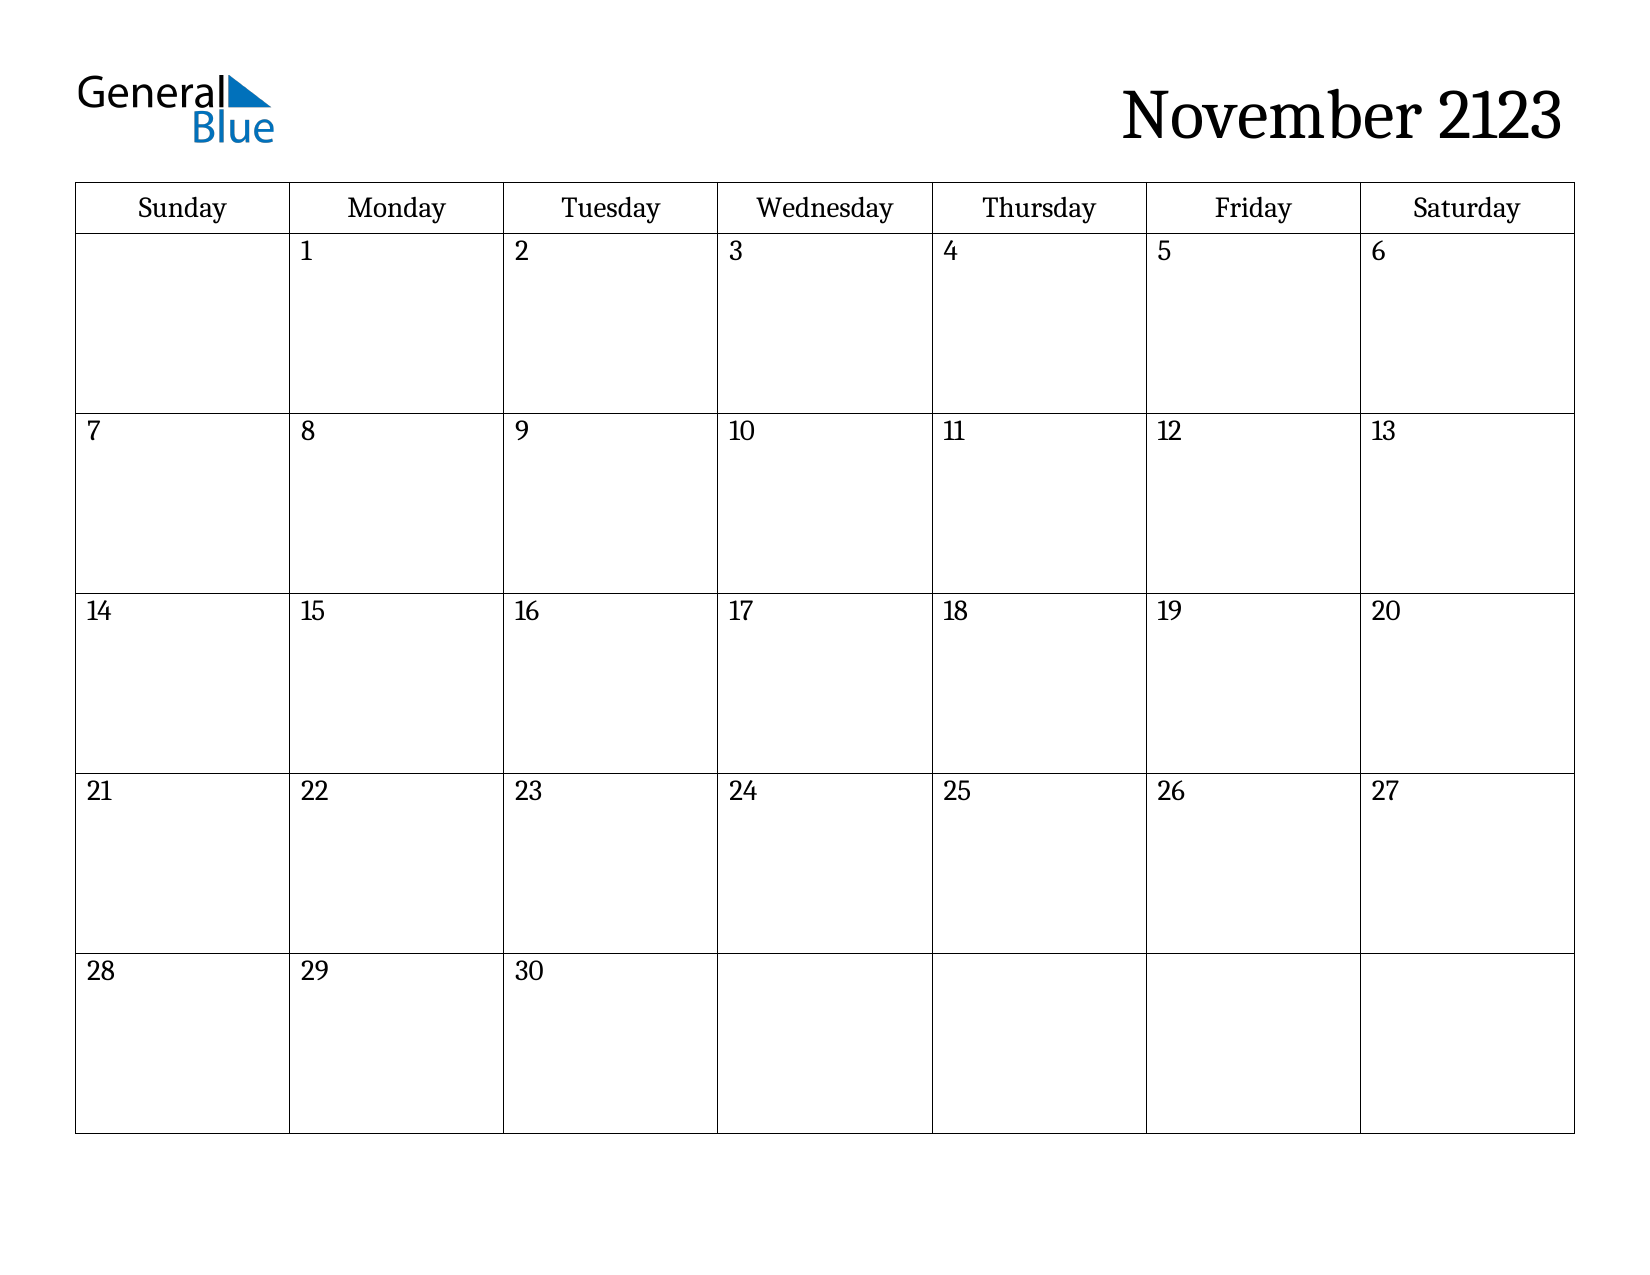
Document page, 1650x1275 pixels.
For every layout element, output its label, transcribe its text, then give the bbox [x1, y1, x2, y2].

table_cell [1147, 267, 1360, 413]
table_cell 20 [1361, 594, 1574, 627]
picture [78, 75, 274, 143]
table_cell [290, 808, 503, 953]
table_cell 25 [933, 774, 1146, 807]
table_header November 2123 [504, 75, 1574, 182]
table_cell [718, 627, 932, 773]
table_cell 23 [504, 774, 717, 807]
table_cell [1361, 808, 1574, 953]
table_cell [290, 267, 503, 413]
table_cell 24 [718, 774, 932, 807]
table_cell Friday [1147, 183, 1360, 233]
table_cell 9 [504, 414, 717, 447]
table_cell [1361, 267, 1574, 413]
table_cell [718, 448, 932, 593]
table_cell 22 [290, 774, 503, 807]
table_cell 6 [1361, 234, 1574, 267]
table_cell [1147, 808, 1360, 953]
table_cell [718, 267, 932, 413]
table_cell [933, 267, 1146, 413]
table_cell 1 [290, 234, 503, 267]
table_cell [290, 448, 503, 593]
table_cell 3 [718, 234, 932, 267]
table_cell [504, 267, 717, 413]
table_cell [1361, 627, 1574, 773]
table_cell 28 [76, 954, 289, 987]
table_cell 2 [504, 234, 717, 267]
table_cell [933, 954, 1146, 987]
table_cell [933, 448, 1146, 593]
table_cell 13 [1361, 414, 1574, 447]
table_cell 8 [290, 414, 503, 447]
table_cell [1361, 988, 1574, 1133]
table_cell Wednesday [718, 183, 932, 233]
table_cell 14 [76, 594, 289, 627]
table_cell [504, 627, 717, 773]
table_cell 30 [504, 954, 717, 987]
table_cell 5 [1147, 234, 1360, 267]
table_cell 19 [1147, 594, 1360, 627]
table_cell [76, 627, 289, 773]
table_cell [1361, 954, 1574, 987]
table_cell Saturday [1361, 183, 1574, 233]
table_cell [290, 627, 503, 773]
table_cell [933, 627, 1146, 773]
table_cell Thursday [933, 183, 1146, 233]
table_cell [718, 808, 932, 953]
table_cell 27 [1361, 774, 1574, 807]
table_cell [76, 234, 289, 267]
table_cell [1147, 988, 1360, 1133]
table_cell [933, 808, 1146, 953]
table_cell 26 [1147, 774, 1360, 807]
table_cell 21 [76, 774, 289, 807]
table_cell [1361, 448, 1574, 593]
table_cell 29 [290, 954, 503, 987]
table_cell 16 [504, 594, 717, 627]
table_cell [76, 808, 289, 953]
table_cell [1147, 448, 1360, 593]
table_cell [504, 808, 717, 953]
table_cell 10 [718, 414, 932, 447]
table_cell 4 [933, 234, 1146, 267]
table_cell [718, 954, 932, 987]
table_cell [933, 988, 1146, 1133]
table_cell [76, 448, 289, 593]
table_cell Sunday [76, 183, 289, 233]
table_header [76, 75, 503, 182]
table_cell 17 [718, 594, 932, 627]
table_cell 7 [76, 414, 289, 447]
table_cell [290, 988, 503, 1133]
table_cell [504, 988, 717, 1133]
table_cell 18 [933, 594, 1146, 627]
table_cell Monday [290, 183, 503, 233]
table_cell [76, 267, 289, 413]
table_cell [504, 448, 717, 593]
table_cell 15 [290, 594, 503, 627]
table_cell [1147, 954, 1360, 987]
table_cell [718, 988, 932, 1133]
table_cell 12 [1147, 414, 1360, 447]
table_cell [76, 988, 289, 1133]
table_cell Tuesday [504, 183, 717, 233]
table_cell 11 [933, 414, 1146, 447]
table_cell [1147, 627, 1360, 773]
